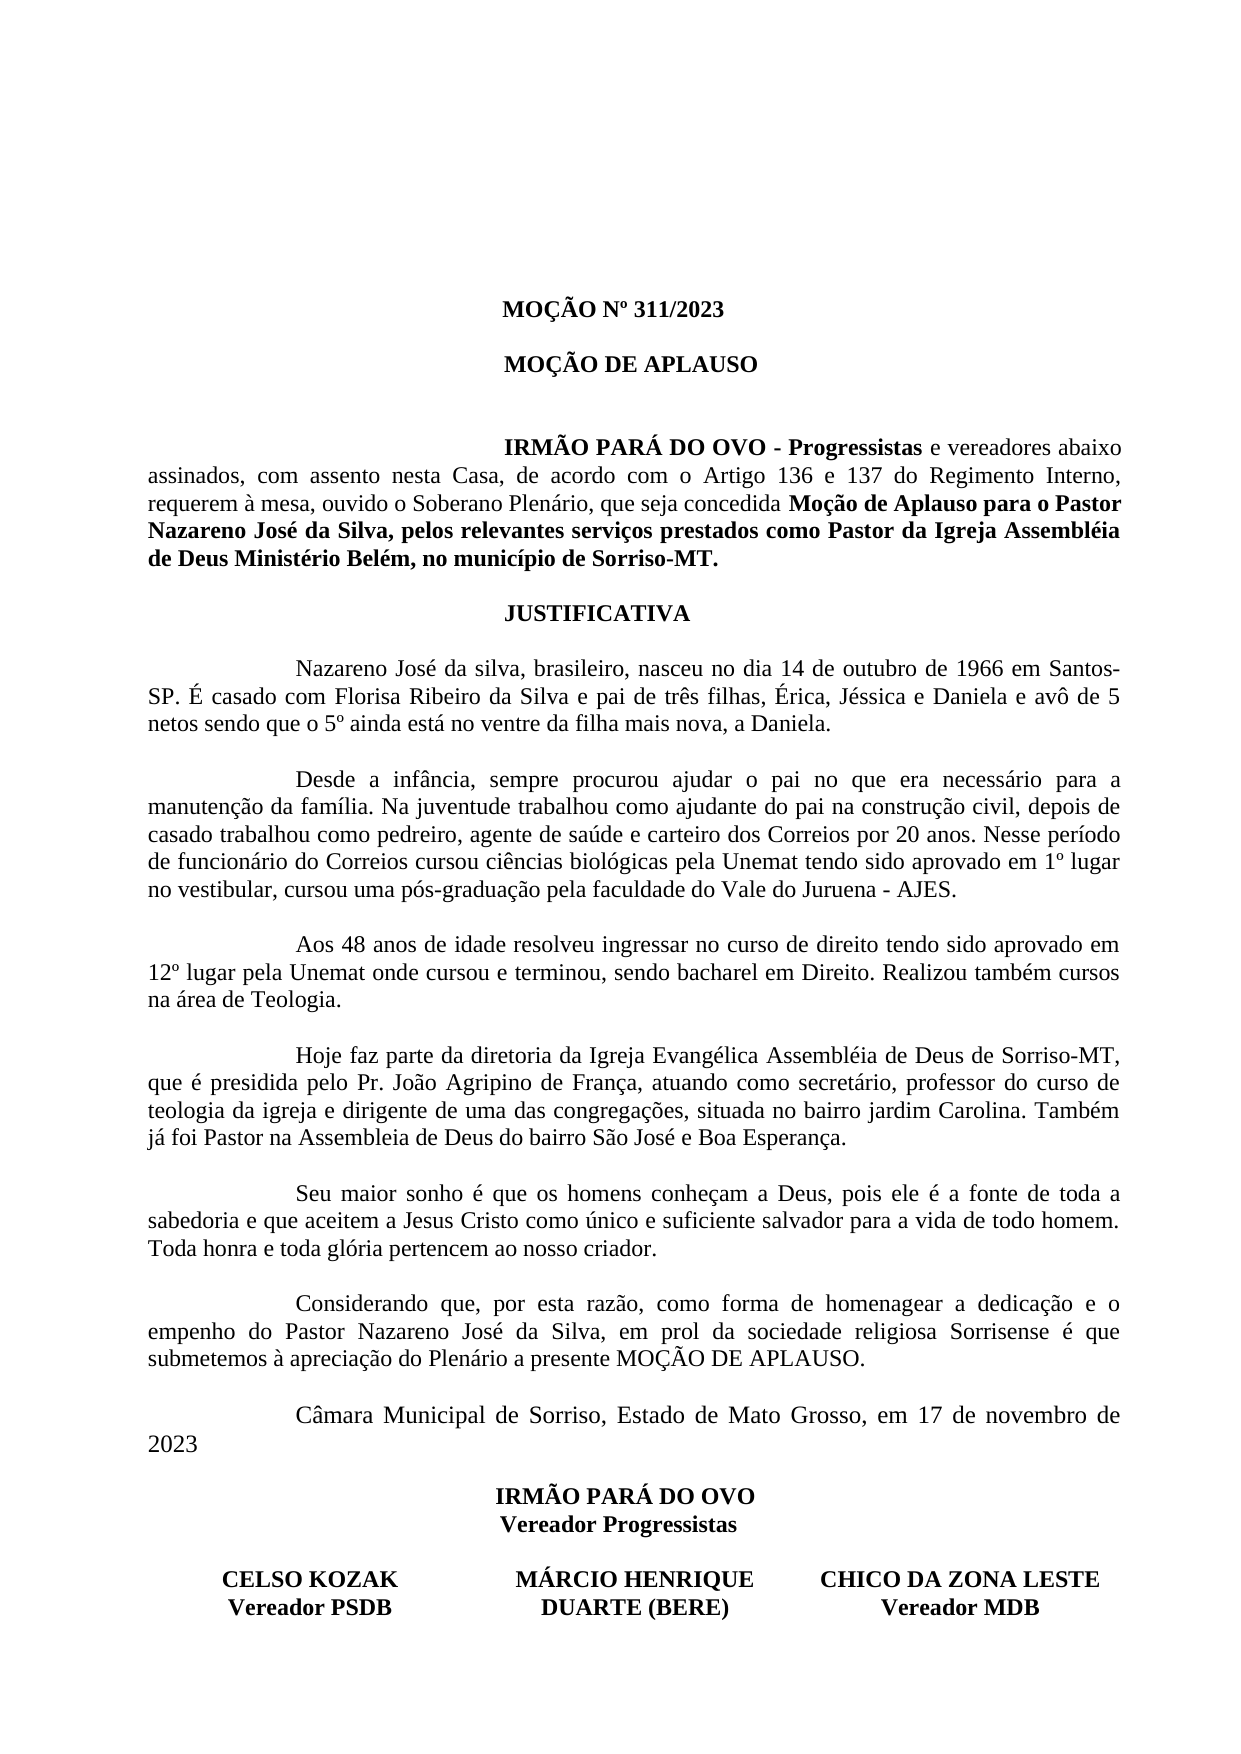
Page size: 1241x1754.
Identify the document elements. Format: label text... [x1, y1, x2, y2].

text MOÇÃO DE APLAUSO [148, 351, 1122, 378]
text Câmara Municipal de Sorriso, Estado de Mato Grosso, em 17 de novembro de 2023 [148, 1401, 1122, 1458]
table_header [798, 1565, 1122, 1620]
text Considerando que, por esta razão, como forma de homenagear a dedicação e o empenho do Pastor Nazareno José da Silva, em prol da sociedade religiosa Sorrisense é que submetemos à apreciação do Plenário a presente MOÇÃO DE APLAUSO. [148, 1289, 1122, 1372]
text MOÇÃO Nº 311/2023 [148, 295, 1122, 323]
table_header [472, 1565, 798, 1620]
text Vereador Progressistas [148, 1510, 1122, 1537]
text Nazareno José da silva, brasileiro, nasceu no dia 14 de outubro de 1966 em Santos-SP. É casado com Florisa Ribeiro da Silva e pai de três filhas, Érica, Jéssica e Daniela e avô de 5 netos sendo que o 5º ainda está no ventre da filha mais nova, a Daniela. [148, 654, 1122, 737]
text IRMÃO PARÁ DO OVO [148, 1482, 1211, 1510]
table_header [148, 1565, 472, 1620]
text Desde a infância, sempre procurou ajudar o pai no que era necessário para a manutenção da família. Na juventude trabalhou como ajudante do pai na construção civil, depois de casado trabalhou como pedreiro, agente de saúde e carteiro dos Correios por 20 anos. Nesse período de funcionário do Correios cursou ciências biológicas pela Unemat tendo sido aprovado em 1º lugar no vestibular, cursou uma pós-graduação pela faculdade do Vale do Juruena - AJES. [148, 764, 1122, 903]
text Hoje faz parte da diretoria da Igreja Evangélica Assembléia de Deus de Sorriso-MT, que é presidida pelo Pr. João Agripino de França, atuando como secretário, professor do curso de teologia da igreja e dirigente de uma das congregações, situada no bairro jardim Carolina. Também já foi Pastor na Assembleia de Deus do bairro São José e Boa Esperança. [148, 1041, 1122, 1151]
text IRMÃO PARÁ DO OVO - Progressistas e vereadores abaixo assinados, com assento nesta Casa, de acordo com o Artigo 136 e 137 do Regimento Interno, requerem à mesa, ouvido o Soberano Plenário, que seja concedida Moção de Aplauso para o Pastor Nazareno José da Silva, pelos relevantes serviços prestados como Pastor da Igreja Assembléia de Deus Ministério Belém, no município de Sorriso-MT. [148, 433, 1122, 571]
text Seu maior sonho é que os homens conheçam a Deus, pois ele é a fonte de toda a sabedoria e que aceitem a Jesus Cristo como único e suficiente salvador para a vida de todo homem. Toda honra e toda glória pertencem ao nosso criador. [148, 1179, 1122, 1261]
text Aos 48 anos de idade resolveu ingressar no curso de direito tendo sido aprovado em 12º lugar pela Unemat onde cursou e terminou, sendo bacharel em Direito. Realizou também cursos na área de Teologia. [148, 930, 1122, 1013]
text JUSTIFICATIVA [148, 599, 1122, 627]
